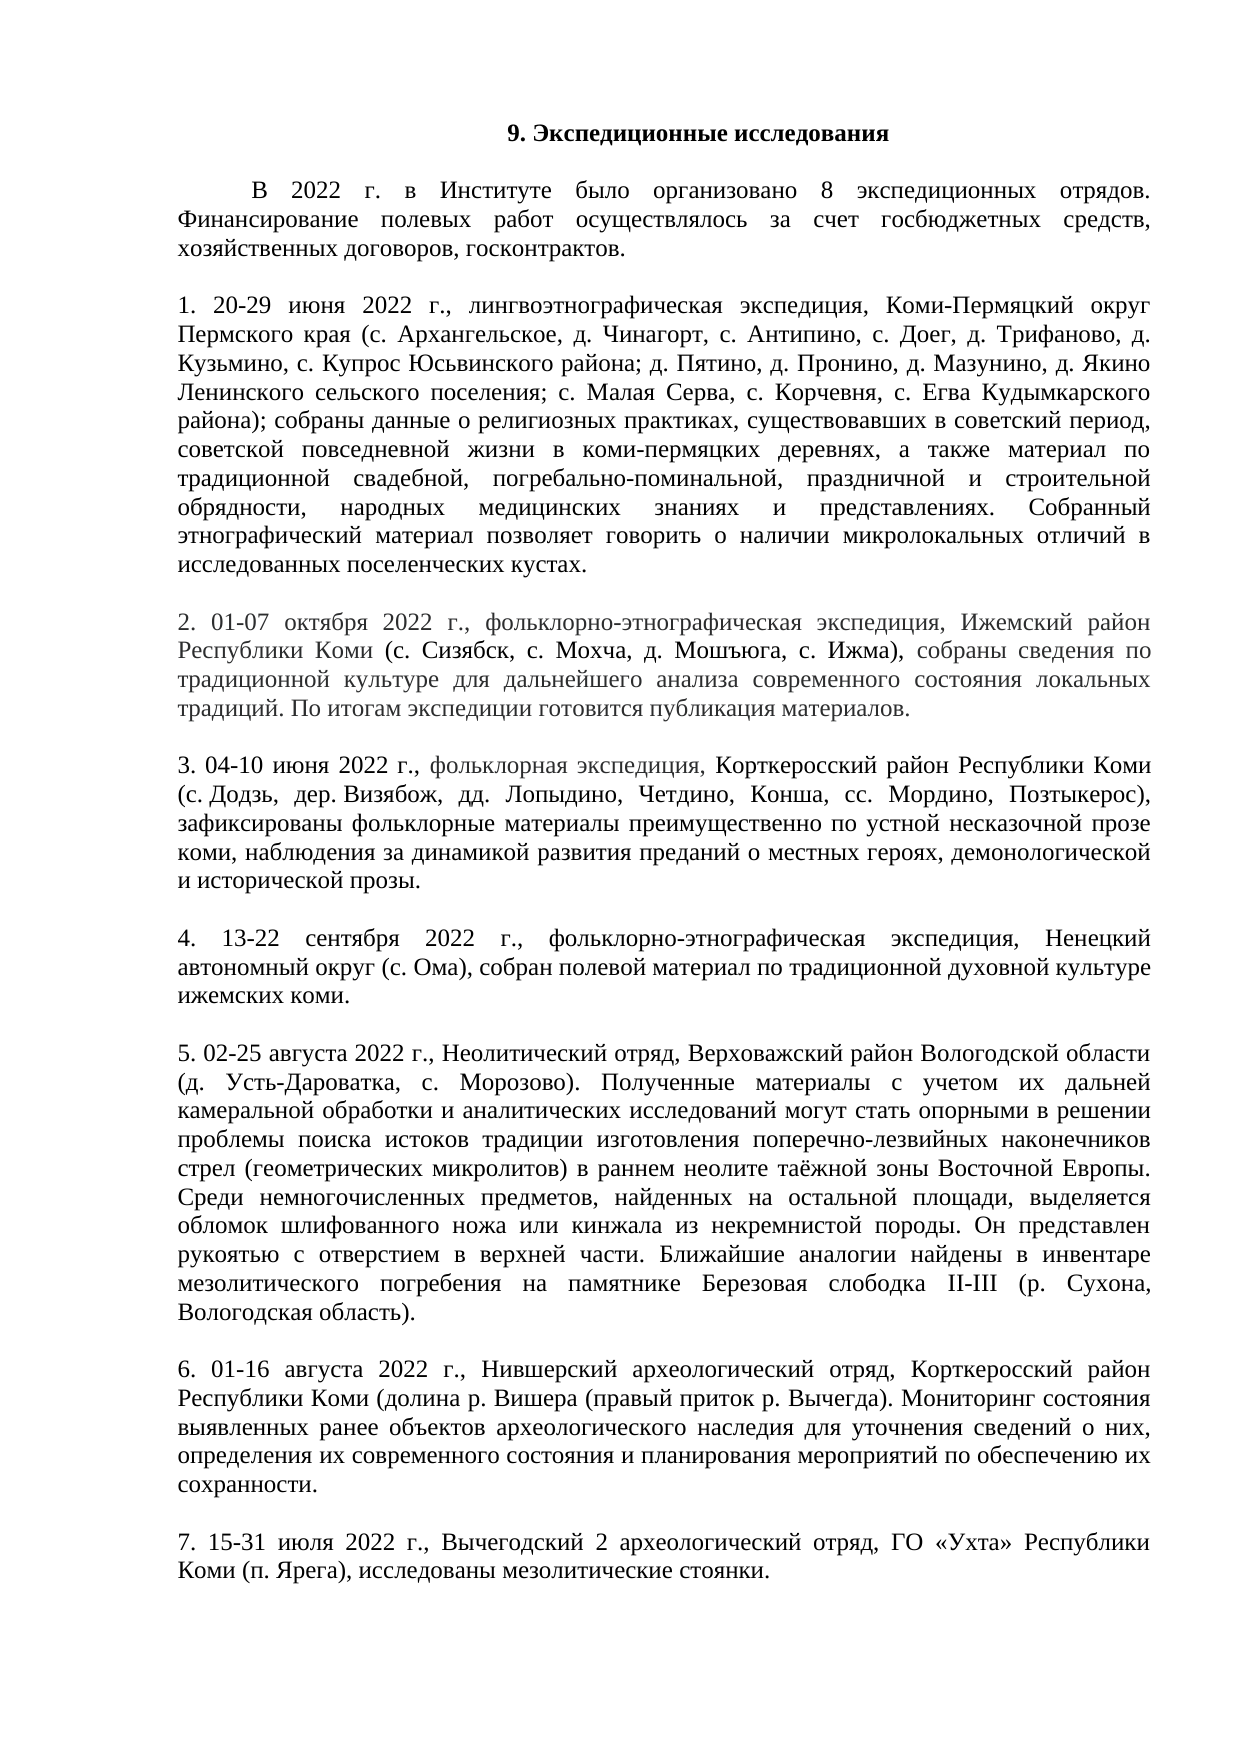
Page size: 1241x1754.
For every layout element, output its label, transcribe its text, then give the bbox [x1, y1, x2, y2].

list В 2022 г. в Институте было организовано 8 экспедиционных отрядов. Финансирование полевых работ осуществлялось за счет госбюджетных средств, хозяйственных договоров, госконтрактов. [177, 176, 1152, 262]
text 2. 01-07 октября 2022 г., фольклорно-этнографическая экспедиция, Ижемский район Республики Коми (с. Сизябск, с. Мохча, д. Мошъюга, с. Ижма), собраны сведения по традиционной культуре для дальнейшего анализа современного состояния локальных традиций. По итогам экспедиции готовится публикация материалов. [177, 607, 1152, 722]
text 5. 02-25 августа 2022 г., Неолитический отряд, Верховажский район Вологодской области (д. Усть-Дароватка, с. Морозово). Полученные материалы с учетом их дальней камеральной обработки и аналитических исследований могут стать опорными в решении проблемы поиска истоков традиции изготовления поперечно-лезвийных наконечников стрел (геометрических микролитов) в раннем неолите таёжной зоны Восточной Европы. Среди немногочисленных предметов, найденных на остальной площади, выделяется обломок шлифованного ножа или кинжала из некремнистой породы. Он представлен рукоятью с отверстием в верхней части. Ближайшие аналогии найдены в инвентаре мезолитического погребения на памятнике Березовая слободка II-III (р. Сухона, Вологодская область). [177, 1038, 1152, 1326]
text 4. 13-22 сентября 2022 г., фольклорно-этнографическая экспедиция, Ненецкий автономный округ (с. Ома), собран полевой материал по традиционной духовной культуре ижемских коми. [177, 923, 1152, 1009]
text 9. Экспедиционные исследования [177, 118, 1152, 147]
text 7. 15-31 июля 2022 г., Вычегодский 2 археологический отряд, ГО «Ухта» Республики Коми (п. Ярега), исследованы мезолитические стоянки. [177, 1527, 1152, 1584]
text 3. 04-10 июня 2022 г., фольклорная экспедиция, Корткеросский район Республики Коми (с. Додзь, дер. Визябож, дд. Лопыдино, Четдино, Конша, сс. Мордино, Позтыкерос), зафиксированы фольклорные материалы преимущественно по устной несказочной прозе коми, наблюдения за динамикой развития преданий о местных героях, демонологической и исторической прозы. [177, 751, 1152, 894]
text 6. 01-16 августа 2022 г., Нившерский археологический отряд, Корткеросский район Республики Коми (долина р. Вишера (правый приток р. Вычегда). Мониторинг состояния выявленных ранее объектов археологического наследия для уточнения сведений о них, определения их современного состояния и планирования мероприятий по обеспечению их сохранности. [177, 1354, 1152, 1498]
text 1. 20-29 июня 2022 г., лингвоэтнографическая экспедиция, Коми-Пермяцкий округ Пермского края (с. Архангельское, д. Чинагорт, с. Антипино, с. Доег, д. Трифаново, д. Кузьмино, с. Купрос Юсьвинского района; д. Пятино, д. Пронино, д. Мазунино, д. Якино Ленинского сельского поселения; с. Малая Серва, с. Корчевня, с. Егва Кудымкарского района); собраны данные о религиозных практиках, существовавших в советский период, советской повседневной жизни в коми-пермяцких деревнях, а также материал по традиционной свадебной, погребально-поминальной, праздничной и строительной обрядности, народных медицинских знаниях и представлениях. Собранный этнографический материал позволяет говорить о наличии микролокальных отличий в исследованных поселенческих кустах. [177, 291, 1152, 578]
